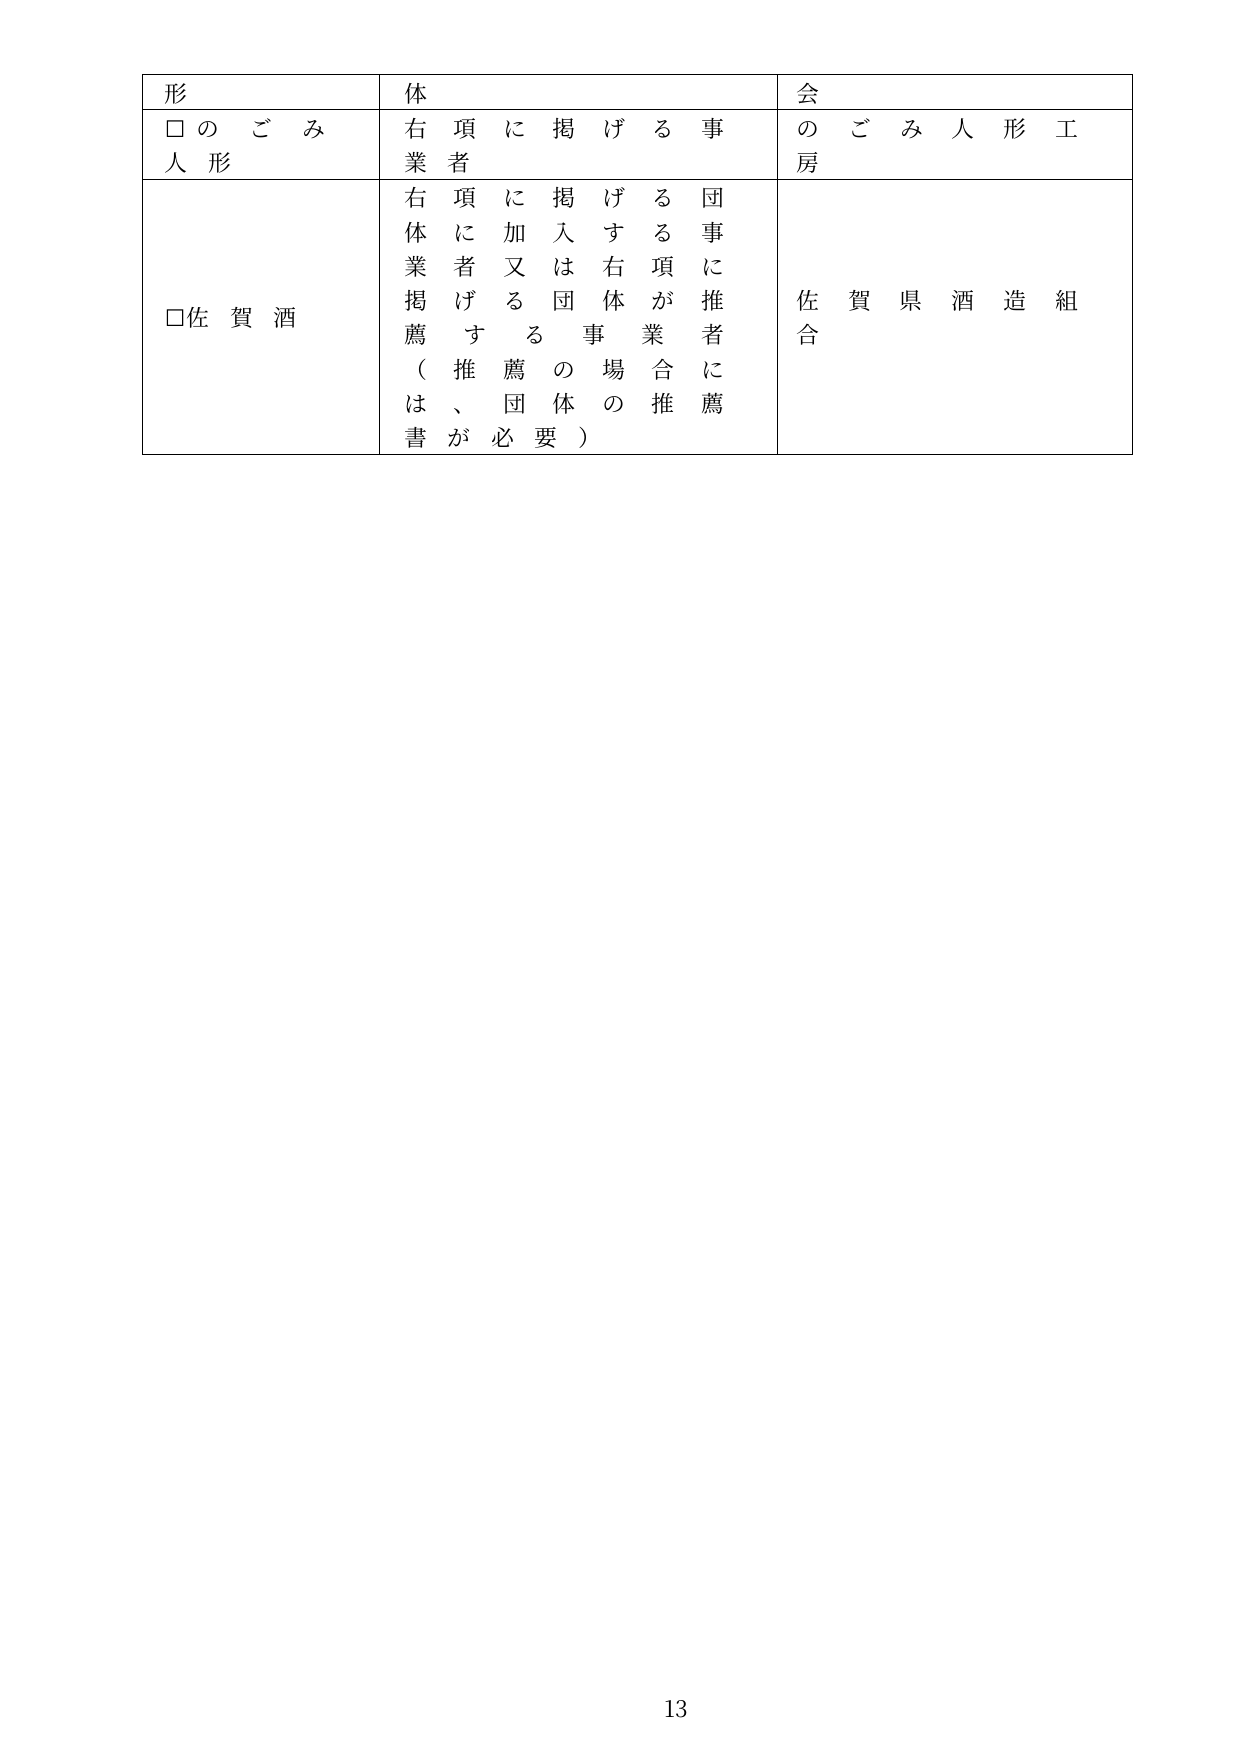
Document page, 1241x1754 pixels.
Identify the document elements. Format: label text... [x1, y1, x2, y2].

table_cell 右項に掲げる事業者 [380, 110, 777, 179]
table_cell 佐賀酒 [143, 180, 379, 454]
table_cell 尾崎人形保存会 [778, 75, 1132, 109]
table_cell のごみ人形 [143, 110, 379, 179]
table_cell 右項に掲げる団体 [380, 75, 777, 109]
table_cell 佐賀県酒造組合 [778, 180, 1132, 454]
table_cell のごみ人形工房 [778, 110, 1132, 179]
table_cell 右項に掲げる団体に加入する事業者又は右項に掲げる団体が推薦する事業者（推薦の場合には、団体の推薦書が必要） [380, 180, 777, 454]
table_cell 尾崎人形 [143, 75, 379, 109]
